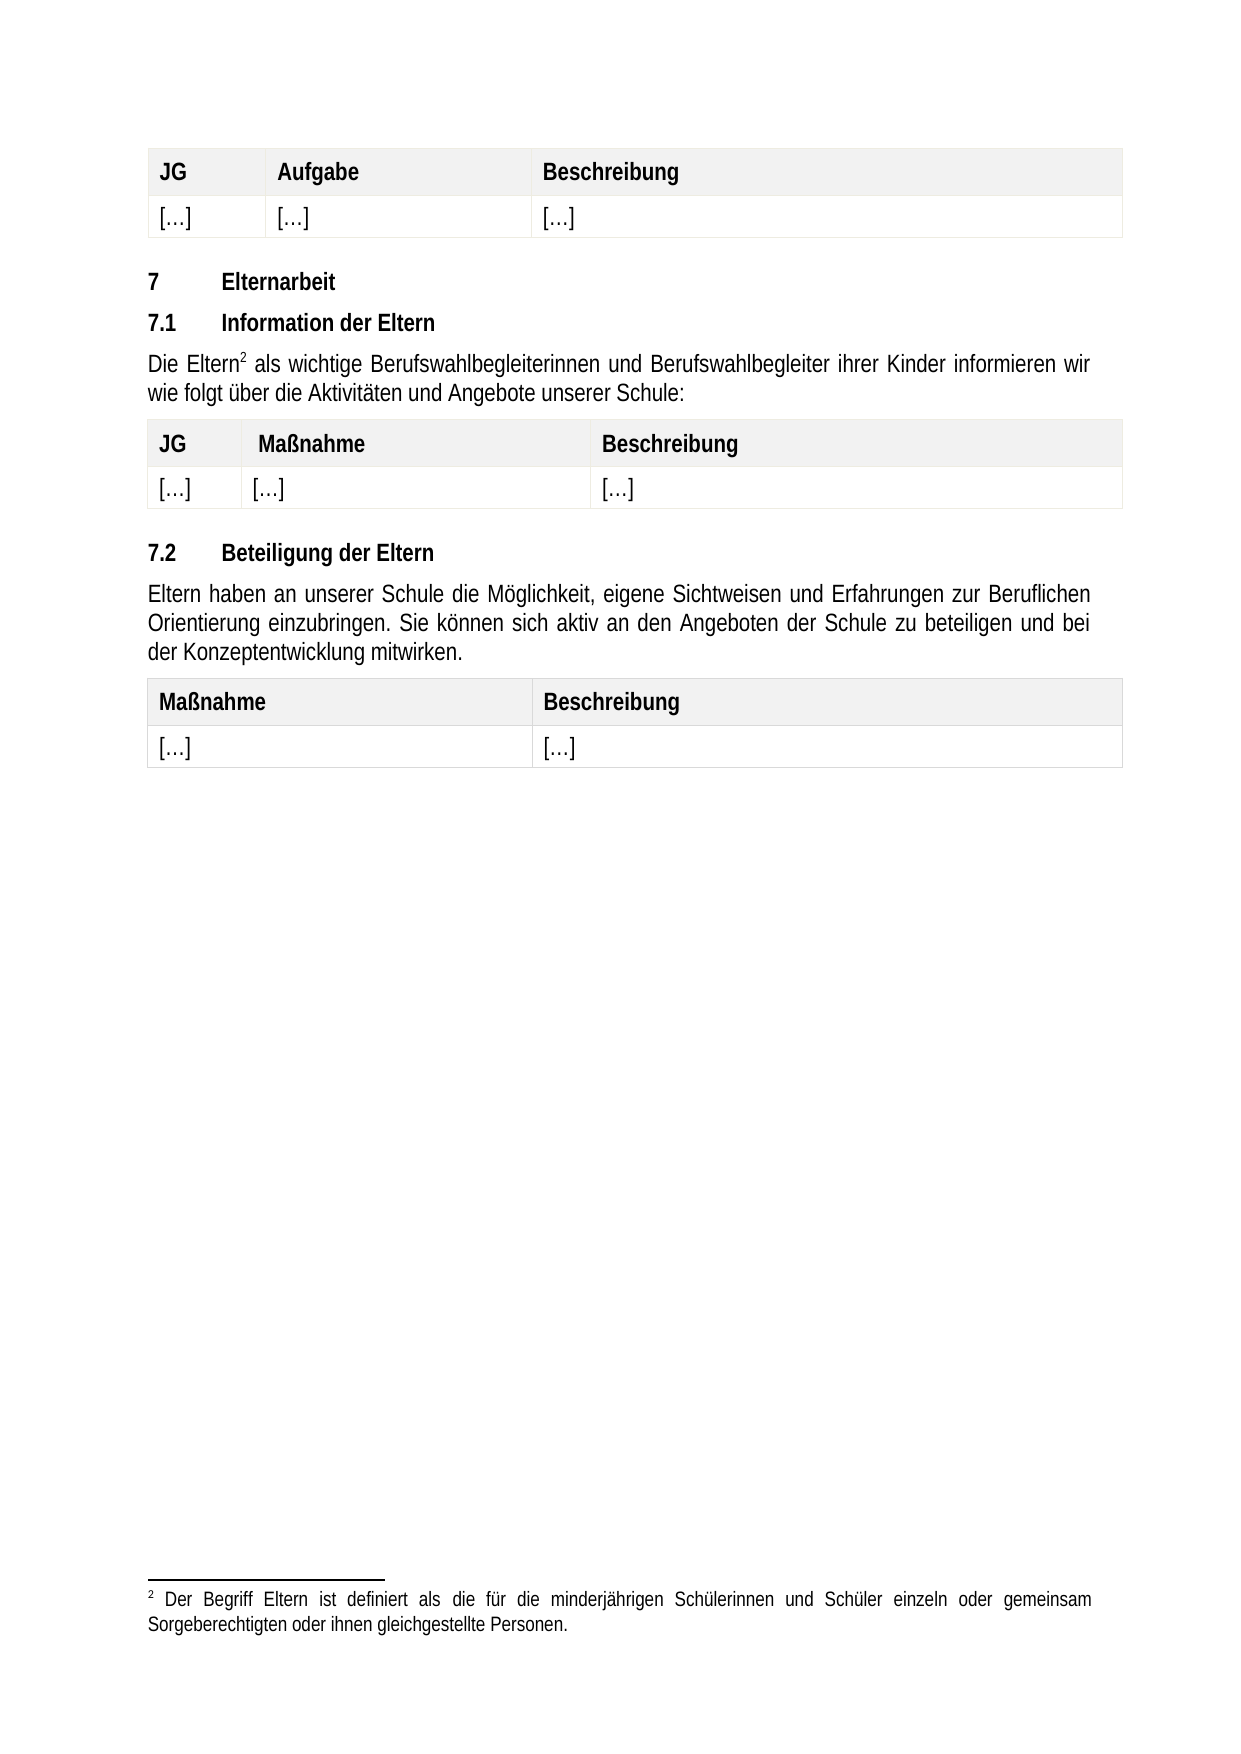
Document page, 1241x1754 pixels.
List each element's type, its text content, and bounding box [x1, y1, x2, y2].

table_cell […] [266, 196, 531, 237]
table_cell […] [242, 467, 590, 508]
table_cell […] [148, 467, 241, 508]
table_cell […] [148, 726, 532, 767]
text Eltern haben an unserer Schule die Möglichkeit, eigene Sichtweisen und Erfahrungen zur Beruflichen Orientierung einzubringen. Sie können sich aktiv an den Angeboten der Schule zu beteiligen und bei der Konzeptentwicklung mitwirken. [148, 579, 1093, 665]
text Die Eltern als wichtige Berufswahlbegleiterinnen und Berufswahlbegleiter ihrer Kinder informieren wir wie folgt über die Aktivitäten und Angebote unserer Schule: [148, 349, 1093, 406]
table_cell […] [533, 726, 1122, 767]
table_header Beschreibung [591, 420, 1122, 466]
table_header Beschreibung [532, 149, 1122, 195]
text 7.1 Information der Eltern [148, 308, 1093, 337]
table_header JG [148, 420, 241, 466]
table_cell […] [532, 196, 1122, 237]
table_header Beschreibung [533, 679, 1122, 725]
table_header Maßnahme [242, 420, 590, 466]
table_cell […] [591, 467, 1122, 508]
table_cell […] [149, 196, 265, 237]
text 7.2 Beteiligung der Eltern [148, 538, 1093, 567]
table_header JG [149, 149, 265, 195]
text 7 Elternarbeit [148, 267, 1093, 295]
table_header Maßnahme [148, 679, 532, 725]
table_header Aufgabe [266, 149, 531, 195]
